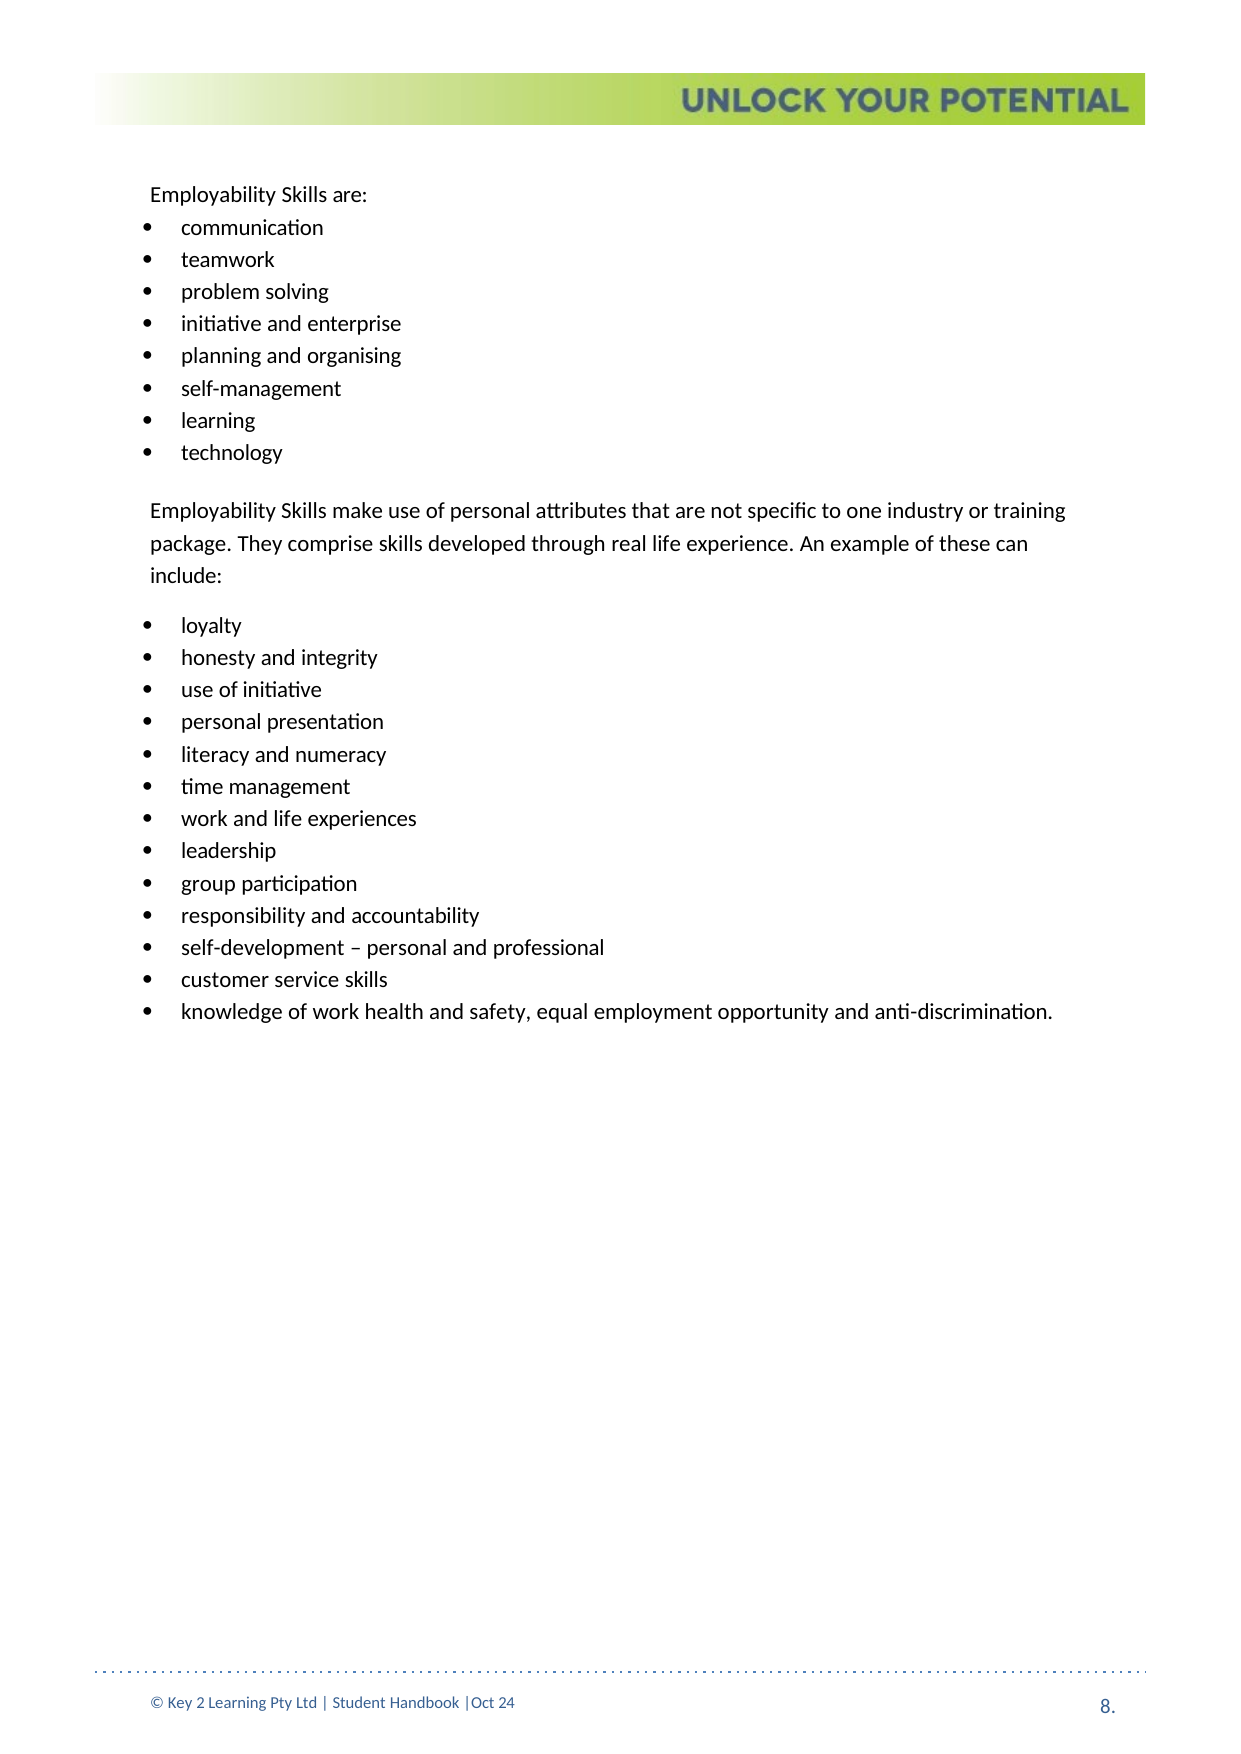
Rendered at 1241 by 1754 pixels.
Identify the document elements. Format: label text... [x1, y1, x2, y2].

list planning and organising [143, 342, 1196, 370]
list initiative and enterprise [143, 309, 1196, 337]
list knowledge of work health and safety, equal employment opportunity and anti-discrimination. [143, 997, 1196, 1026]
list group participation [143, 869, 1196, 897]
text Employability Skills are: [150, 181, 1196, 208]
list leadership [143, 837, 1196, 864]
list problem solving [143, 277, 1196, 305]
list learning [143, 406, 1196, 434]
list self-development – personal and professional [143, 933, 1196, 961]
list communication [143, 213, 1196, 241]
text Employability Skills make use of personal attributes that are not specific to one industry or training package. They comprise skills developed through real life experience. An example of these can include: [150, 497, 1092, 589]
list use of initiative [143, 675, 1196, 703]
list self-management [143, 374, 1196, 402]
list personal presentation [143, 707, 1196, 735]
list responsibility and accountability [143, 901, 1196, 929]
list honesty and integrity [143, 643, 1196, 671]
picture [95, 73, 1146, 125]
list time management [143, 772, 1196, 800]
list customer service skills [143, 965, 1196, 993]
list literacy and numeracy [143, 740, 1196, 768]
list technology [143, 438, 1196, 466]
list loyalty [143, 611, 1196, 639]
list work and life experiences [143, 804, 1196, 832]
list teamwork [143, 245, 1196, 273]
